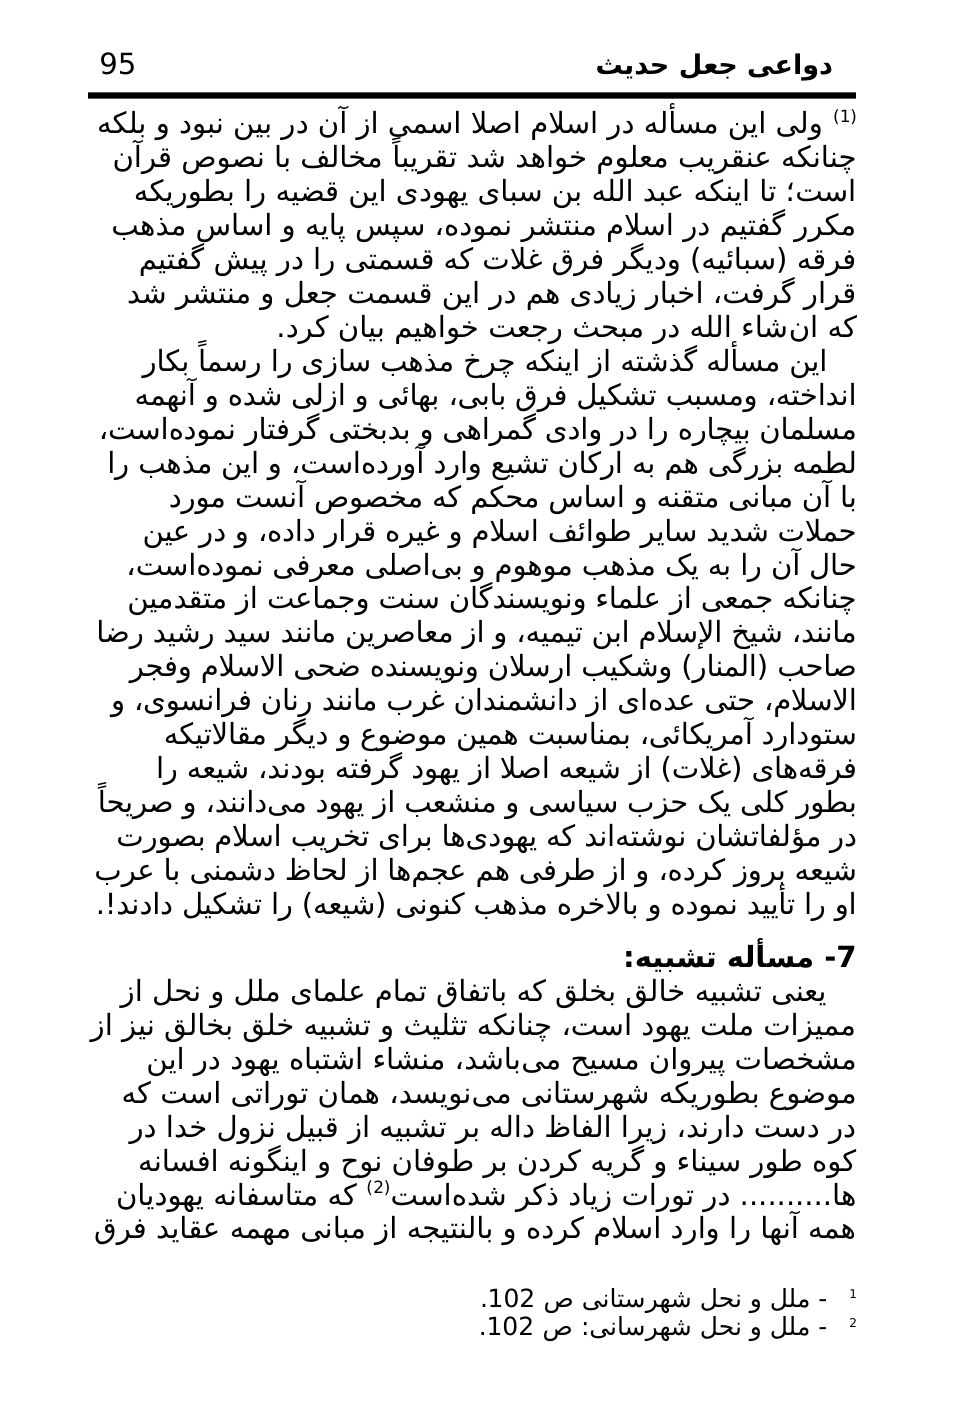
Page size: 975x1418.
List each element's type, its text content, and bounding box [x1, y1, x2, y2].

text 7- مسأله تشبیه: [89, 940, 857, 974]
text این مسأله گذشته از اینكه چرخ مذهب سازی را رسماً بكار انداخته، ومسبب تشكیل فرق بابی، بهائی و ازلی شده و آنهمه مسلمان بیچاره را در وادی گمراهی و بدبختی گرفتار نموده‌است، لطمه بزرگی هم به اركان تشیع وارد آورده‌است، و این مذهب را با آن مبانی متقنه و اساس محكم كه مخصوص آنست مورد حملات شدید سایر طوائف اسلام و غیره قرار داده، و در عین حال آن را به یک مذهب موهوم و بی‌اصلی معرفی نموده‌است، چنانكه جمعی از علماء ونویسندگان سنت وجماعت از متقدمین مانند، شیخ الإسلام ابن تیمیه، و از معاصرین مانند سید رشید رضا صاحب (المنار) وشكیب ارسلان ونویسنده ضحی الاسلام وفجر الاسلام، حتی عده‌ای از دانشمندان غرب مانند رنان فرانسوی، و ستودارد آمریكائی، بمناسبت همین موضوع و دیگر مقالاتیكه فرقه‌های (غلات) از شیعه اصلا از یهود گرفته بودند، شیعه را بطور كلی یک حزب سیاسی و منشعب از یهود می‌دانند، و صریحاً در مؤلفاتشان نوشته‌اند كه یهودی‌ها برای تخریب اسلام بصورت شیعه بروز كرده، و از طرفی هم عجم‌ها از لحاظ دشمنی با عرب او را تأیید نموده و بالاخره مذهب كنونی (شیعه) را تشكیل دادند!. [89, 344, 857, 921]
